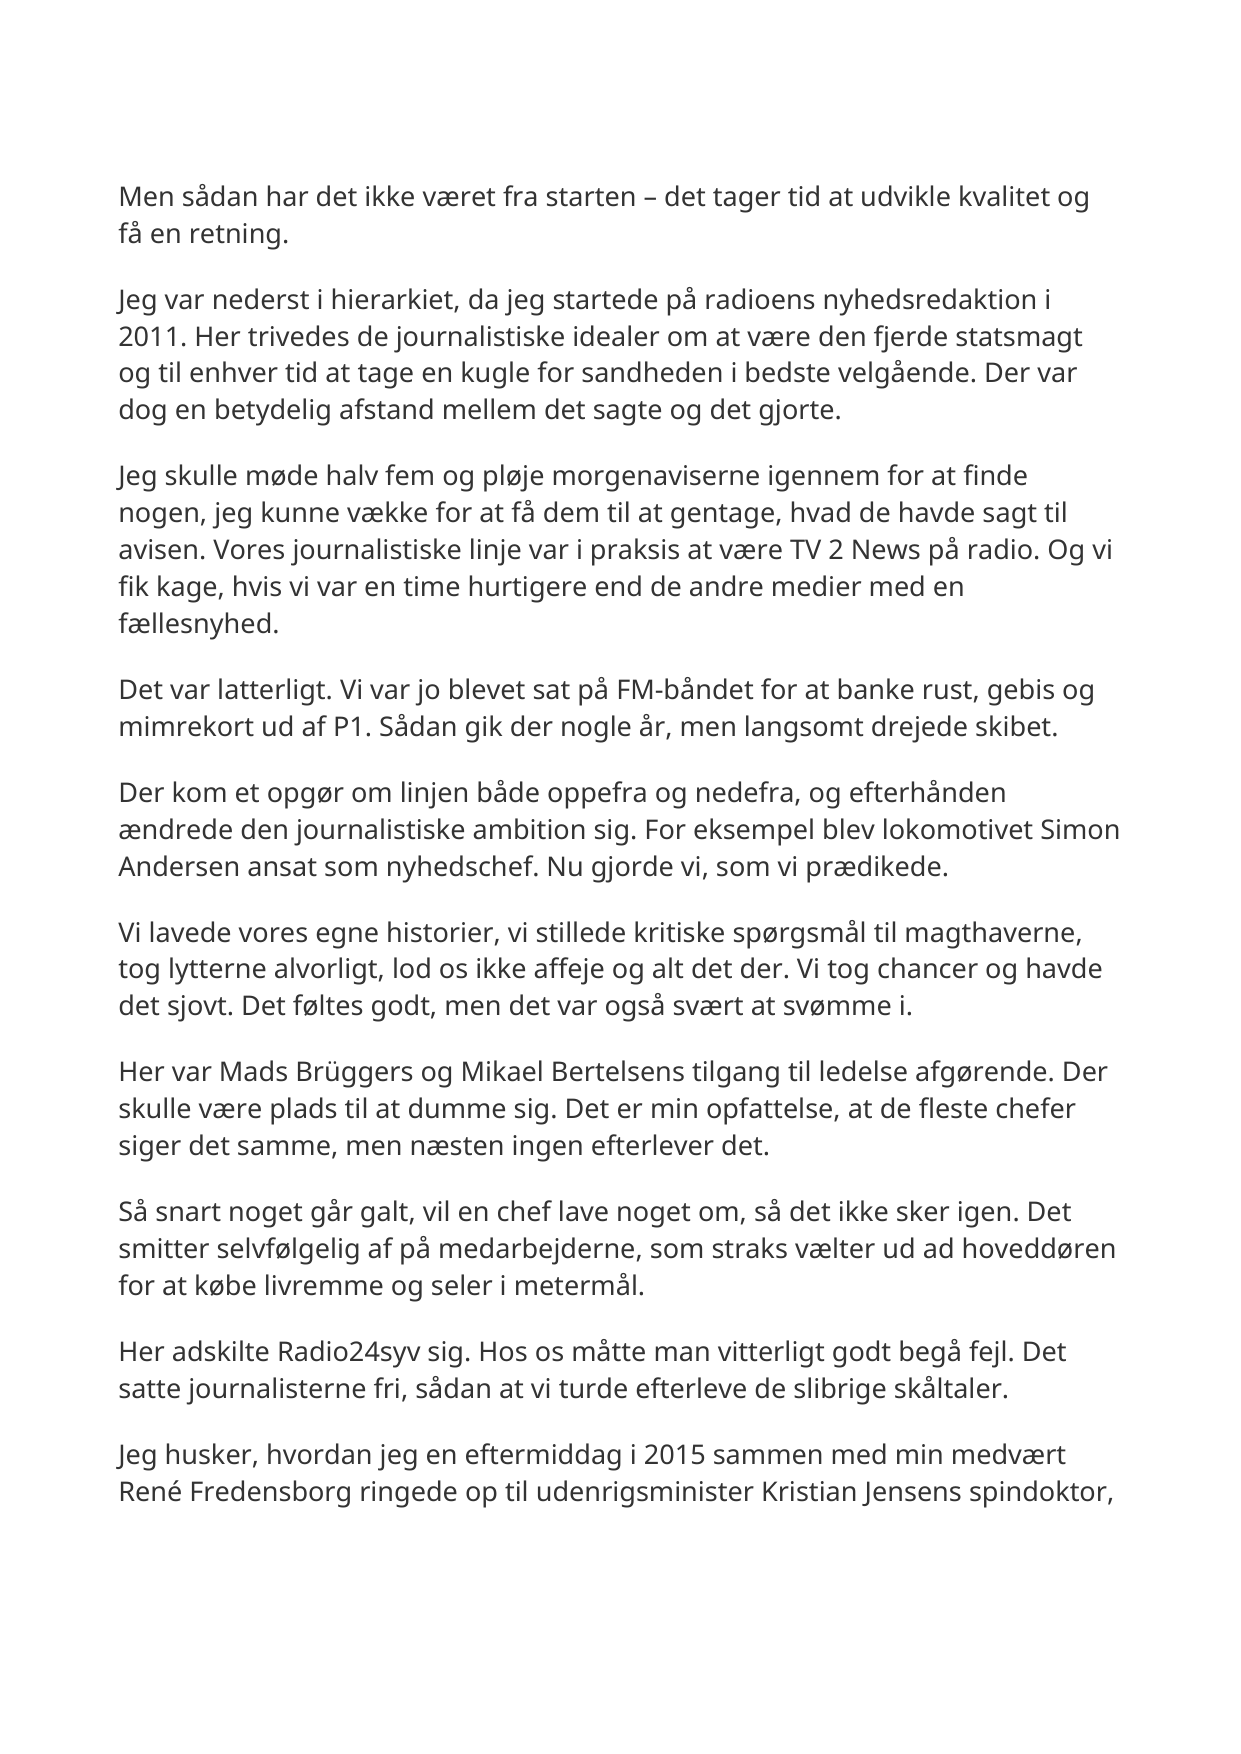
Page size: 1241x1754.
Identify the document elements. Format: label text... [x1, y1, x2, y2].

text Her adskilte Radio24syv sig. Hos os måtte man vitterligt godt begå fejl. Det satte journalisterne fri, sådan at vi turde efterleve de slibrige skåltaler. [118, 1332, 1122, 1406]
text Jeg var nederst i hierarkiet, da jeg startede på radioens nyhedsredaktion i 2011. Her trivedes de journalistiske idealer om at være den fjerde statsmagt og til enhver tid at tage en kugle for sandheden i bedste velgående. Der var dog en betydelig afstand mellem det sagte og det gjorte. [118, 280, 1122, 428]
text Der kom et opgør om linjen både oppefra og nedefra, og efterhånden ændrede den journalistiske ambition sig. For eksempel blev lokomotivet Simon Andersen ansat som nyhedschef. Nu gjorde vi, som vi prædikede. [118, 773, 1122, 884]
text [118, 1435, 1122, 1509]
text Det var latterligt. Vi var jo blevet sat på FM-båndet for at banke rust, gebis og mimrekort ud af P1. Sådan gik der nogle år, men langsomt drejede skibet. [118, 670, 1122, 744]
text Her var Mads Brüggers og Mikael Bertelsens tilgang til ledelse afgørende. Der skulle være plads til at dumme sig. Det er min opfattelse, at de fleste chefer siger det samme, men næsten ingen efterlever det. [118, 1053, 1122, 1163]
text Så snart noget går galt, vil en chef lave noget om, så det ikke sker igen. Det smitter selvfølgelig af på medarbejderne, som straks vælter ud ad hoveddøren for at købe livremme og seler i metermål. [118, 1193, 1122, 1303]
text Men sådan har det ikke været fra starten – det tager tid at udvikle kvalitet og få en retning. [118, 177, 1122, 251]
text Vi lavede vores egne historier, vi stillede kritiske spørgsmål til magthaverne, tog lytterne alvorligt, lod os ikke affeje og alt det der. Vi tog chancer og havde det sjovt. Det føltes godt, men det var også svært at svømme i. [118, 913, 1122, 1024]
text Jeg skulle møde halv fem og pløje morgenaviserne igennem for at finde nogen, jeg kunne vække for at få dem til at gentage, hvad de havde sagt til avisen. Vores journalistiske linje var i praksis at være TV 2 News på radio. Og vi fik kage, hvis vi var en time hurtigere end de andre medier med en fællesnyhed. [118, 457, 1122, 641]
